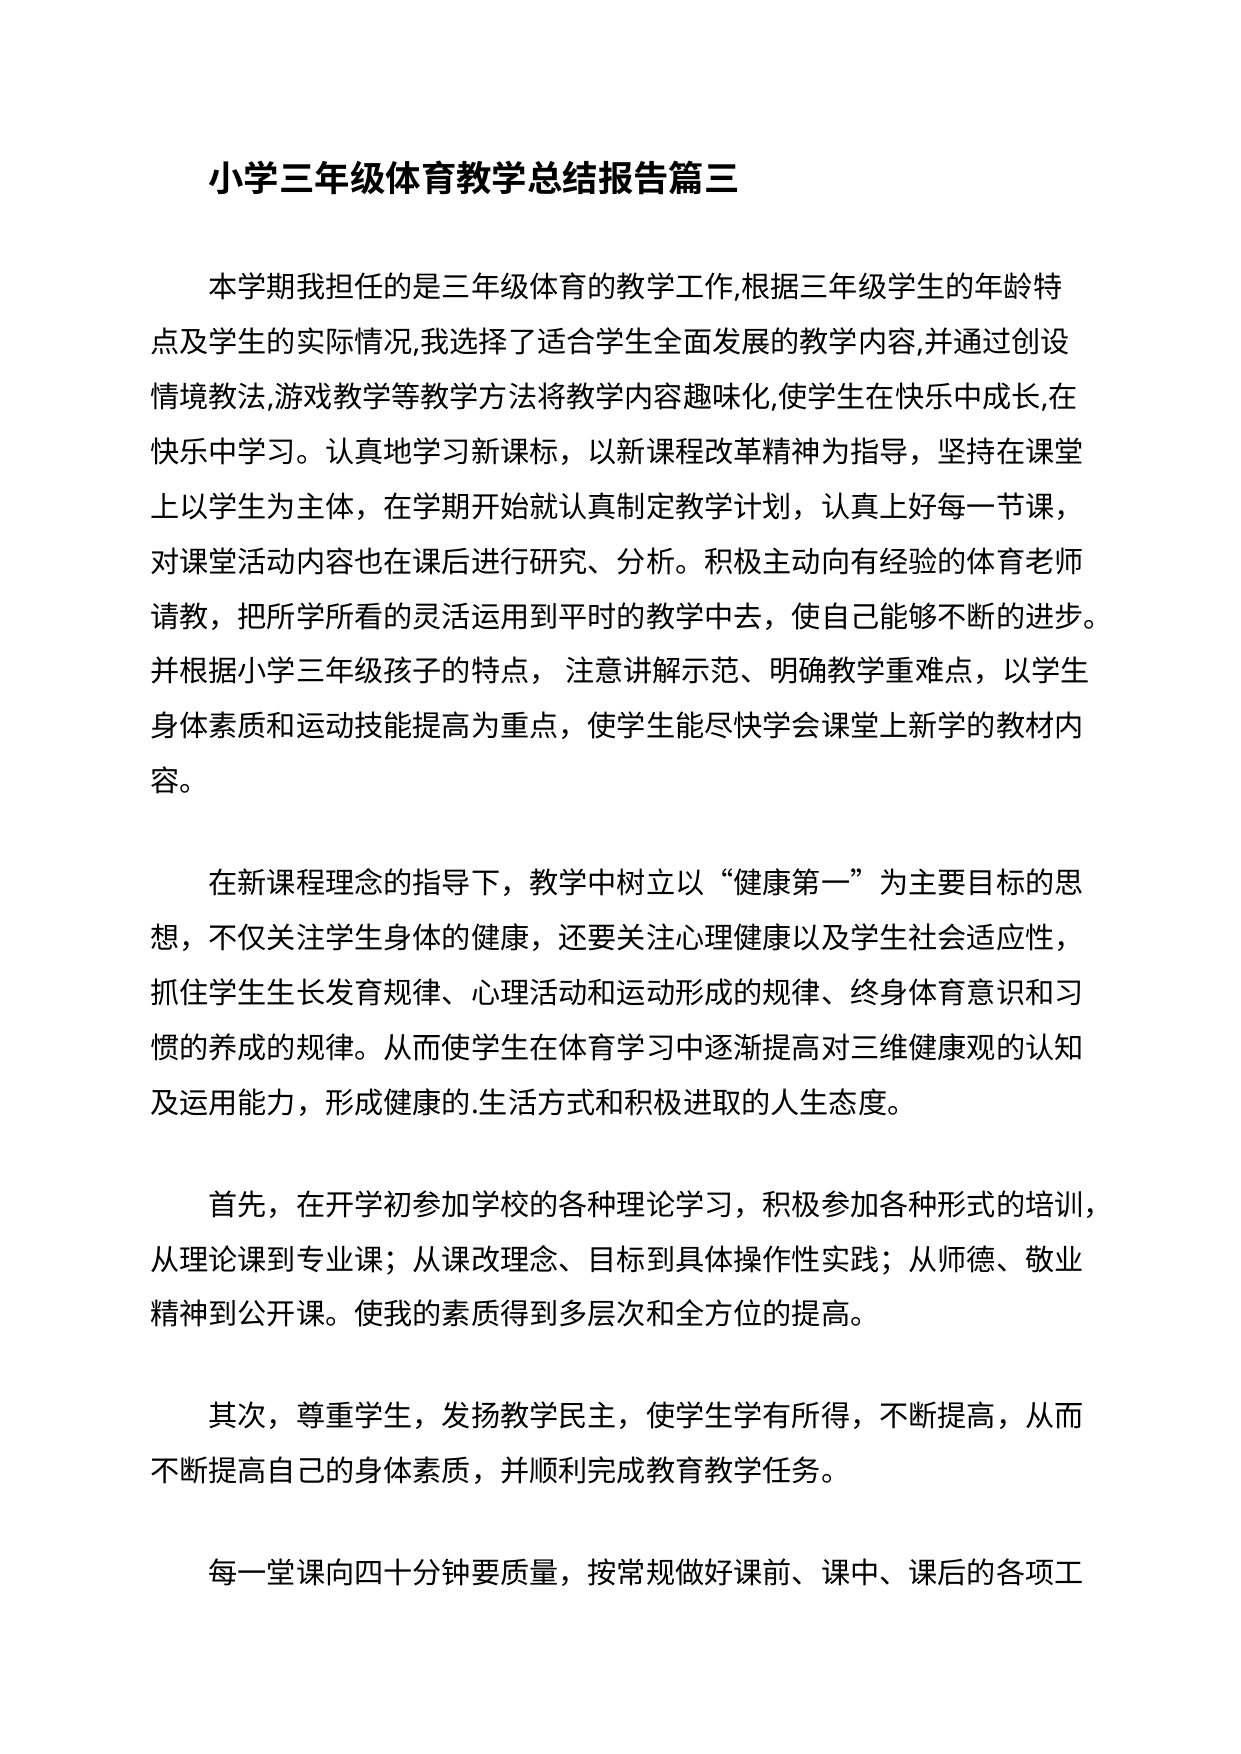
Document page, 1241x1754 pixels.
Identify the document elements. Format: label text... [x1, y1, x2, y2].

text 其次，尊重学生，发扬教学民主，使学生学有所得，不断提高，从而不断提高自己的身体素质，并顺利完成教育教学任务。 [150, 1393, 1090, 1490]
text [150, 1549, 1090, 1592]
text 首先，在开学初参加学校的各种理论学习，积极参加各种形式的培训，从理论课到专业课；从课改理念、目标到具体操作性实践；从师德、敬业精神到公开课。使我的素质得到多层次和全方位的提高。 [150, 1181, 1090, 1333]
text 本学期我担任的是三年级体育的教学工作,根据三年级学生的年龄特点及学生的实际情况,我选择了适合学生全面发展的教学内容,并通过创设情境教法,游戏教学等教学方法将教学内容趣味化,使学生在快乐中成长,在快乐中学习。认真地学习新课标，以新课程改革精神为指导，坚持在课堂上以学生为主体，在学期开始就认真制定教学计划，认真上好每一节课，对课堂活动内容也在课后进行研究、分析。积极主动向有经验的体育老师请教，把所学所看的灵活运用到平时的教学中去，使自己能够不断的进步。并根据小学三年级孩子的特点， 注意讲解示范、明确教学重难点，以学生身体素质和运动技能提高为重点，使学生能尽快学会课堂上新学的教材内容。 [150, 263, 1090, 800]
text 小学三年级体育教学总结报告篇三 [150, 150, 1090, 201]
text 在新课程理念的指导下，教学中树立以“健康第一”为主要目标的思想，不仅关注学生身体的健康，还要关注心理健康以及学生社会适应性，抓住学生生长发育规律、心理活动和运动形成的规律、终身体育意识和习惯的养成的规律。从而使学生在体育学习中逐渐提高对三维健康观的认知及运用能力，形成健康的.生活方式和积极进取的人生态度。 [150, 859, 1090, 1122]
